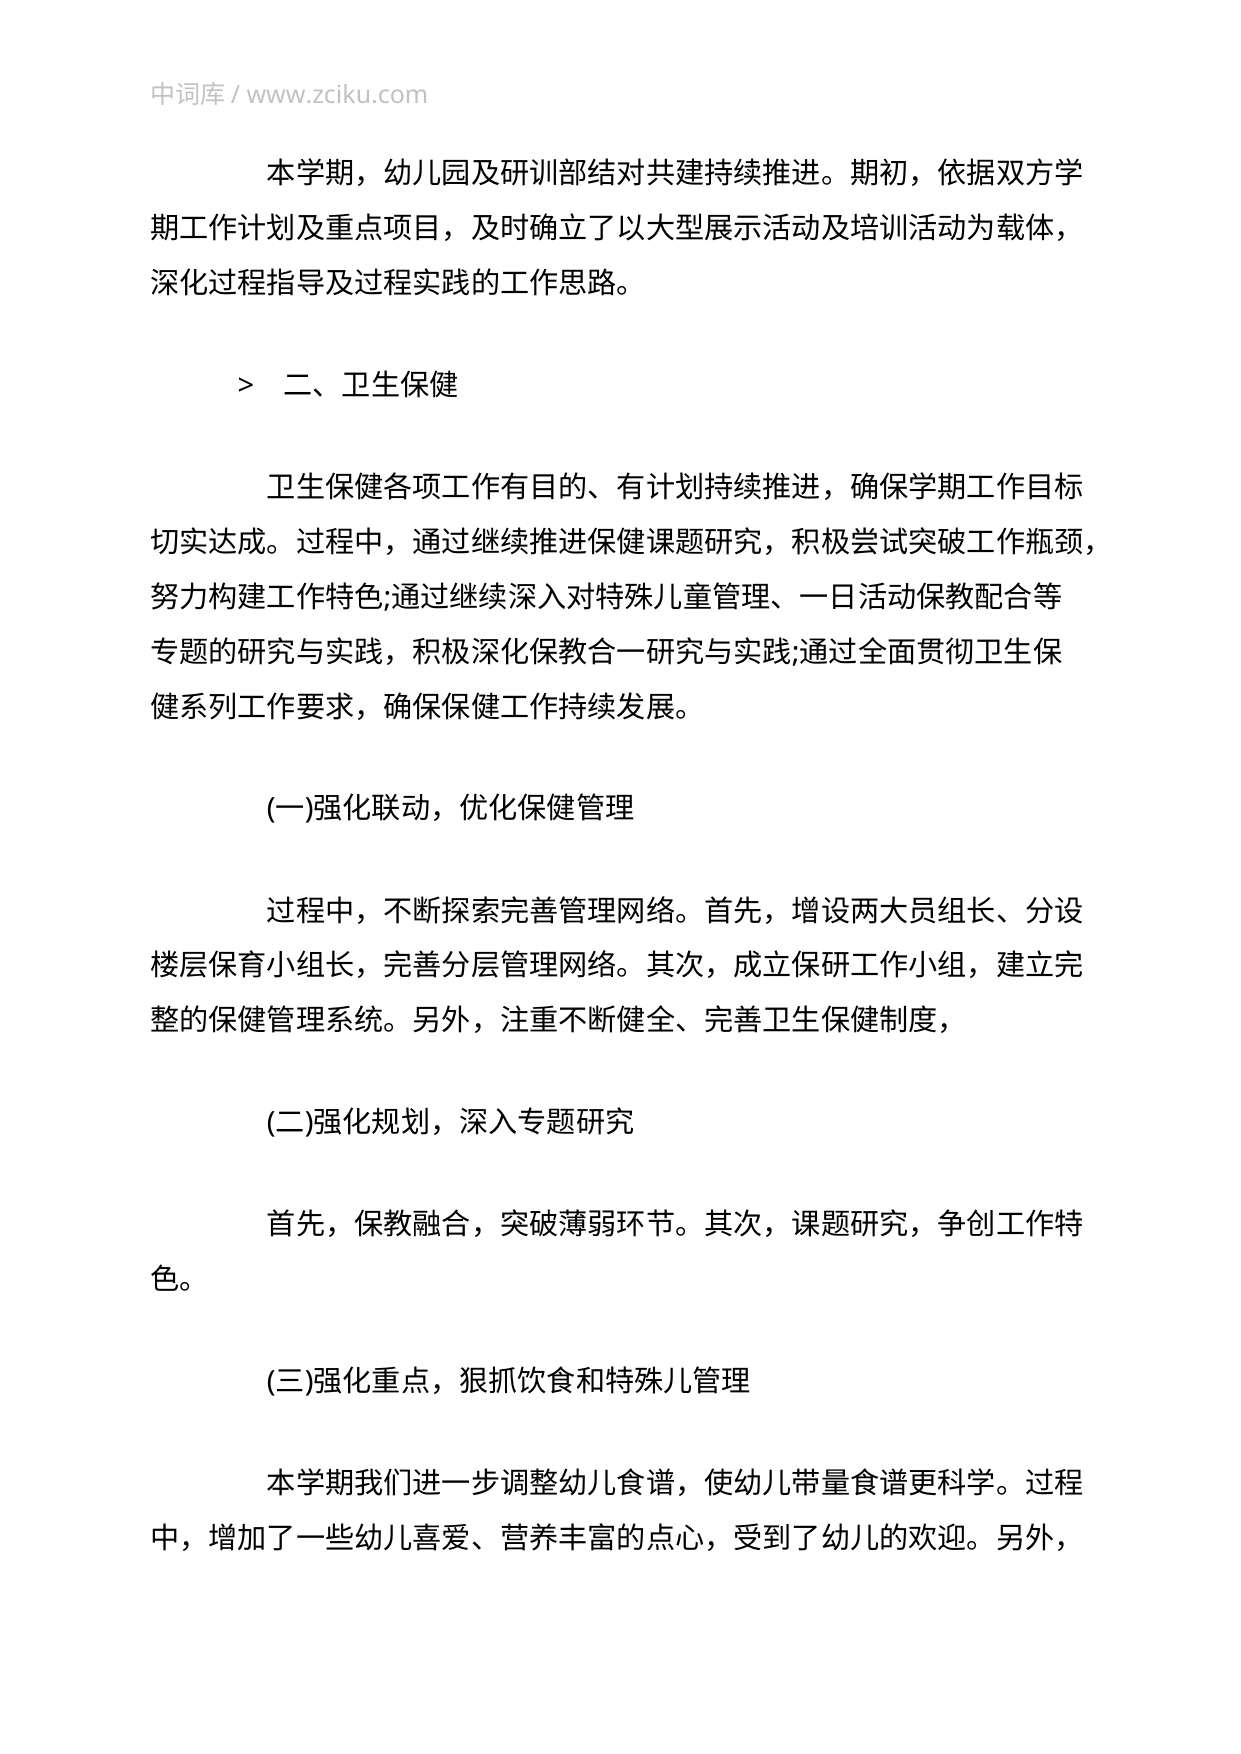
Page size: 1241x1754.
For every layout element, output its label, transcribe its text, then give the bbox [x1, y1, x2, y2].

text (一)强化联动，优化保健管理 [150, 785, 1090, 827]
text 本学期，幼儿园及研训部结对共建持续推进。期初，依据双方学期工作计划及重点项目，及时确立了以大型展示活动及培训活动为载体，深化过程指导及过程实践的工作思路。 [150, 150, 1090, 302]
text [150, 1459, 1090, 1556]
text > 二、卫生保健 [150, 362, 1090, 404]
text 过程中，不断探索完善管理网络。首先，增设两大员组长、分设楼层保育小组长，完善分层管理网络。其次，成立保研工作小组，建立完整的保健管理系统。另外，注重不断健全、完善卫生保健制度， [150, 887, 1090, 1039]
text 卫生保健各项工作有目的、有计划持续推进，确保学期工作目标切实达成。过程中，通过继续推进保健课题研究，积极尝试突破工作瓶颈，努力构建工作特色;通过继续深入对特殊儿童管理、一日活动保教配合等专题的研究与实践，积极深化保教合一研究与实践;通过全面贯彻卫生保健系列工作要求，确保保健工作持续发展。 [150, 463, 1090, 726]
text 首先，保教融合，突破薄弱环节。其次，课题研究，争创工作特色。 [150, 1201, 1090, 1298]
text (三)强化重点，狠抓饮食和特殊儿管理 [150, 1357, 1090, 1400]
text (二)强化规划，深入专题研究 [150, 1099, 1090, 1141]
